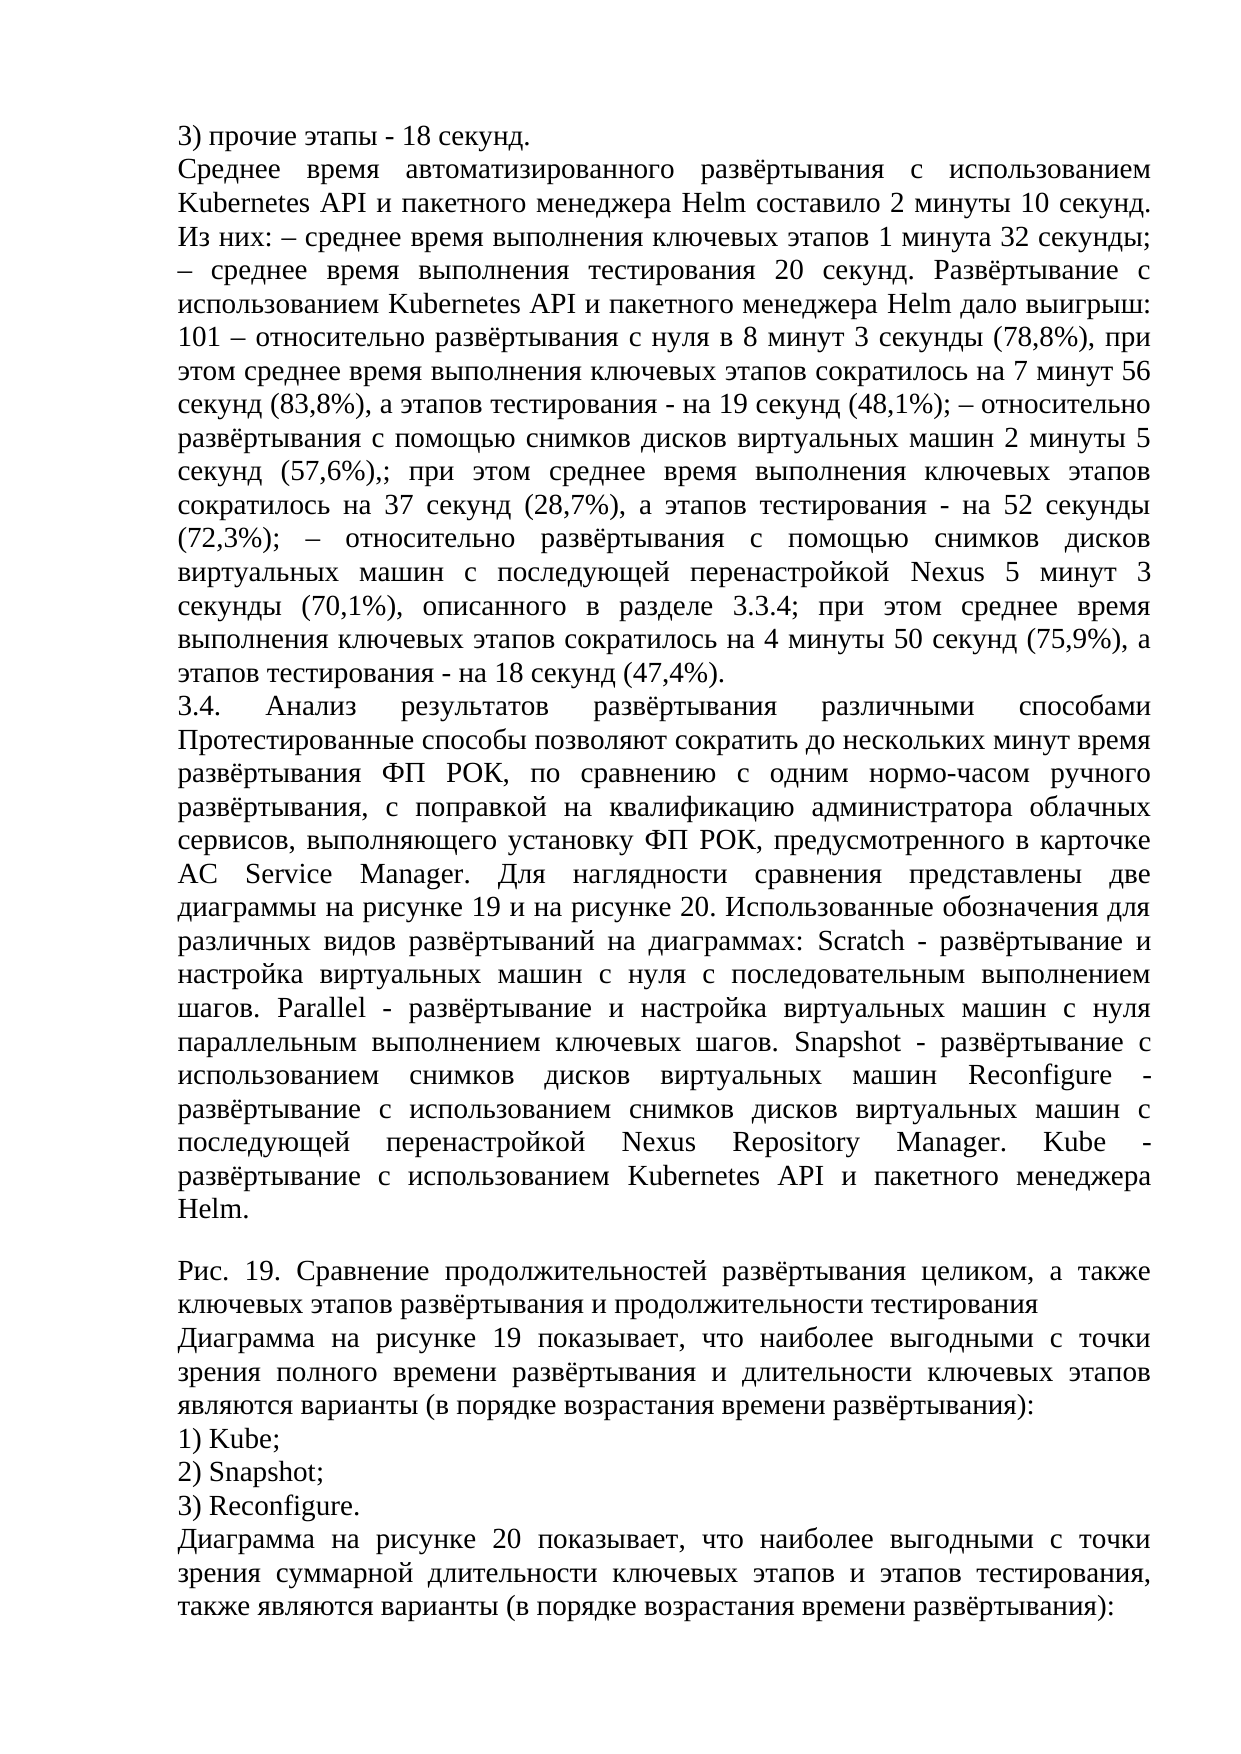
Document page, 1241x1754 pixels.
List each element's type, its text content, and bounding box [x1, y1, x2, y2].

text 3) Reconfigure. [177, 1488, 1152, 1521]
text Диаграмма на рисунке 19 показывает, что наиболее выгодными с точки зрения полного времени развёртывания и длительности ключевых этапов являются варианты (в порядке возрастания времени развёртывания): [177, 1320, 1152, 1421]
text Среднее время автоматизированного развёртывания с использованием Kubernetes API и пакетного менеджера Helm составило 2 минуты 10 секунд. Из них: – среднее время выполнения ключевых этапов 1 минута 32 секунды; – среднее время выполнения тестирования 20 секунд. Развёртывание с использованием Kubernetes API и пакетного менеджера Helm дало выигрыш: 101 – относительно развёртывания с нуля в 8 минут 3 секунды (78,8%), при этом среднее время выполнения ключевых этапов сократилось на 7 минут 56 секунд (83,8%), а этапов тестирования - на 19 секунд (48,1%); – относительно развёртывания с помощью снимков дисков виртуальных машин 2 минуты 5 секунд (57,6%),; при этом среднее время выполнения ключевых этапов сократилось на 37 секунд (28,7%), а этапов тестирования - на 52 секунды (72,3%); – относительно развёртывания с помощью снимков дисков виртуальных машин с последующей перенастройкой Nexus 5 минут 3 секунды (70,1%), описанного в разделе 3.3.4; при этом среднее время выполнения ключевых этапов сократилось на 4 минуты 50 секунд (75,9%), а этапов тестирования - на 18 секунд (47,4%). [177, 152, 1152, 688]
text Диаграмма на рисунке 20 показывает, что наиболее выгодными с точки зрения суммарной длительности ключевых этапов и этапов тестирования, также являются варианты (в порядке возрастания времени развёртывания): [177, 1521, 1152, 1622]
text 2) Snapshot; [177, 1454, 1152, 1488]
text 3.4. Анализ результатов развёртывания различными способами Протестированные способы позволяют сократить до нескольких минут время развёртывания ФП РОК, по сравнению с одним нормо-часом ручного развёртывания, с поправкой на квалификацию администратора облачных сервисов, выполняющего установку ФП РОК, предусмотренного в карточке АС Service Manager. Для наглядности сравнения представлены две диаграммы на рисунке 19 и на рисунке 20. Использованные обозначения для различных видов развёртываний на диаграммах: Scratch - развёртывание и настройка виртуальных машин с нуля с последовательным выполнением шагов. Parallel - развёртывание и настройка виртуальных машин с нуля параллельным выполнением ключевых шагов. Snapshot - развёртывание с использованием снимков дисков виртуальных машин Reconfigure - развёртывание с использованием снимков дисков виртуальных машин с последующей перенастройкой Nexus Repository Manager. Kube - развёртывание с использованием Kubernetes API и пакетного менеджера Helm. [177, 688, 1152, 1225]
text Рис. 19. Сравнение продолжительностей развёртывания целиком, а также ключевых этапов развёртывания и продолжительности тестирования [177, 1253, 1152, 1320]
text 3) прочие этапы - 18 секунд. [177, 118, 1152, 152]
text 1) Kube; [177, 1421, 1152, 1454]
